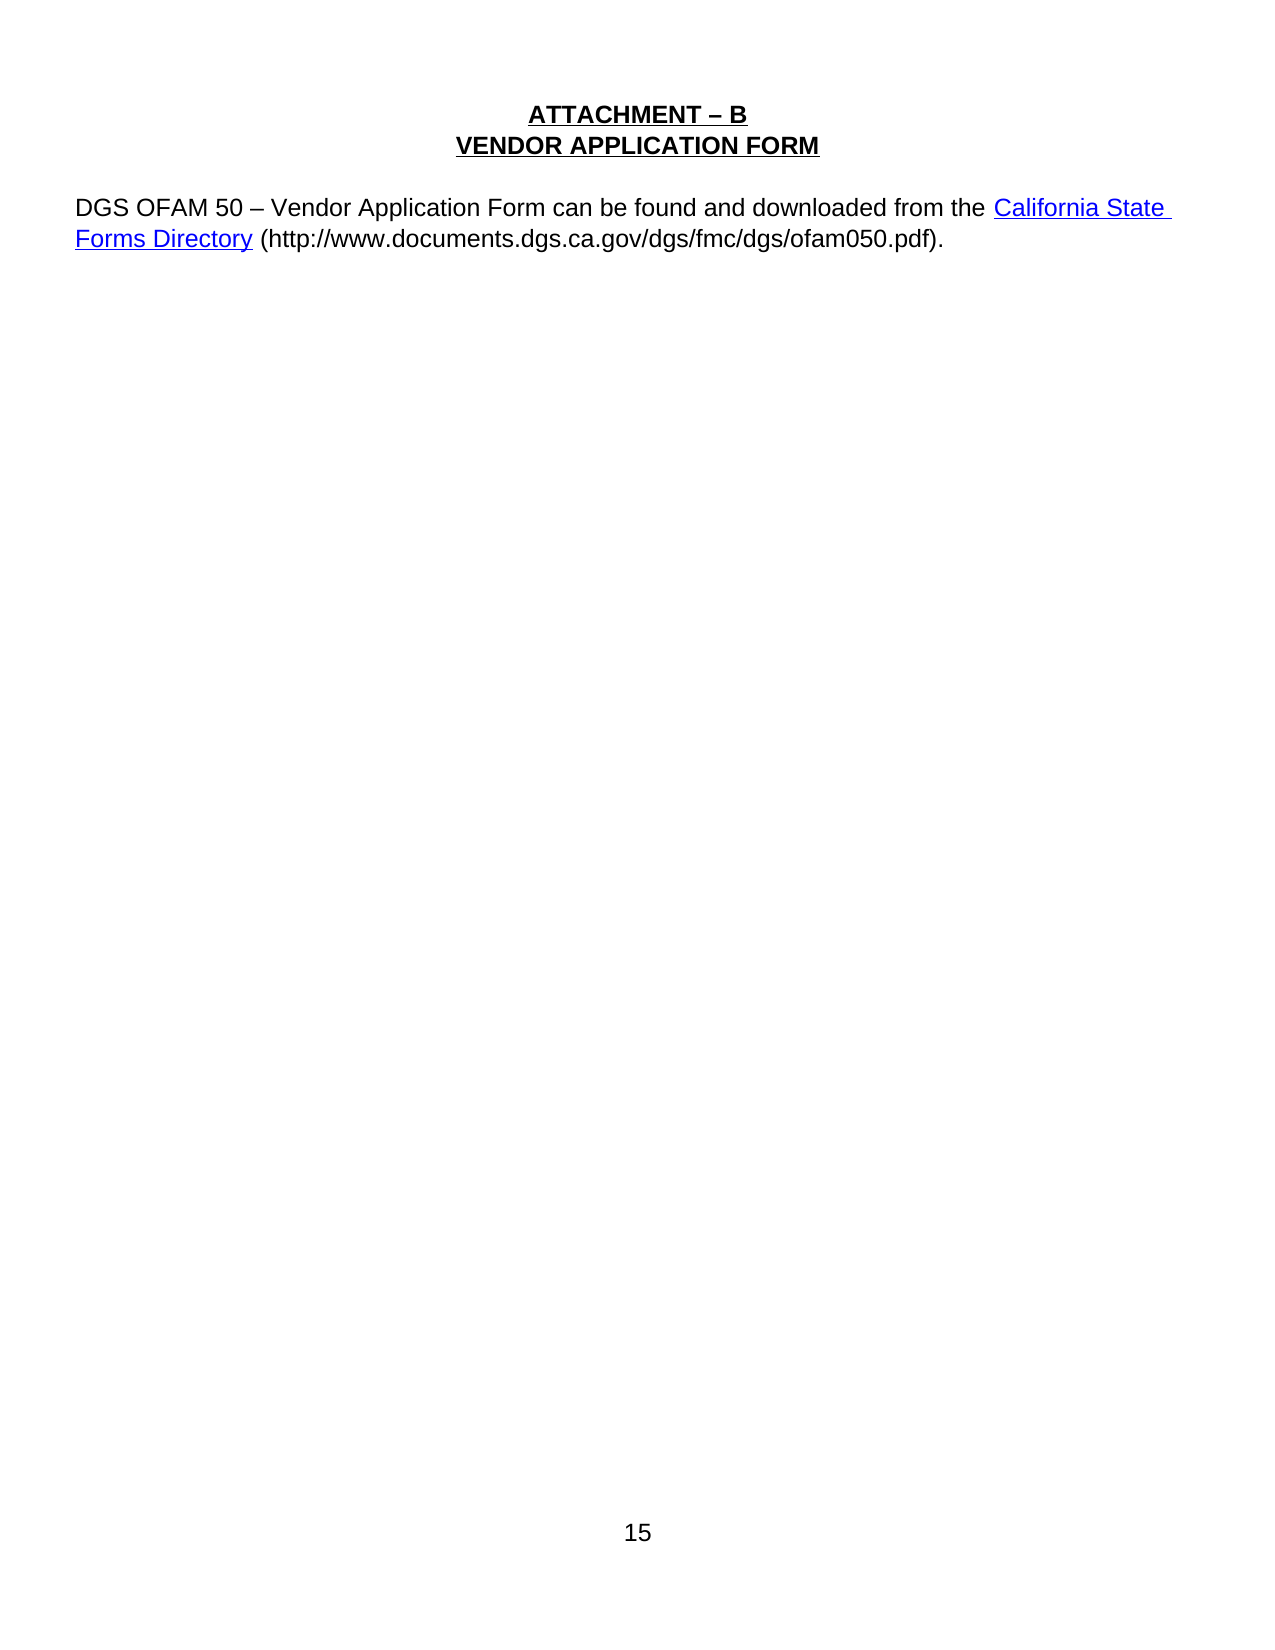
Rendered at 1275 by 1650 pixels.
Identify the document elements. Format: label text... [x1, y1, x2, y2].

subtitle ATTACHMENT – B VENDOR APPLICATION FORM [75, 100, 1200, 191]
text DGS OFAM 50 – Vendor Application Form can be found and downloaded from the California State Forms Directory (http://www.documents.dgs.ca.gov/dgs/fmc/dgs/ofam050.pdf). [75, 193, 1200, 253]
